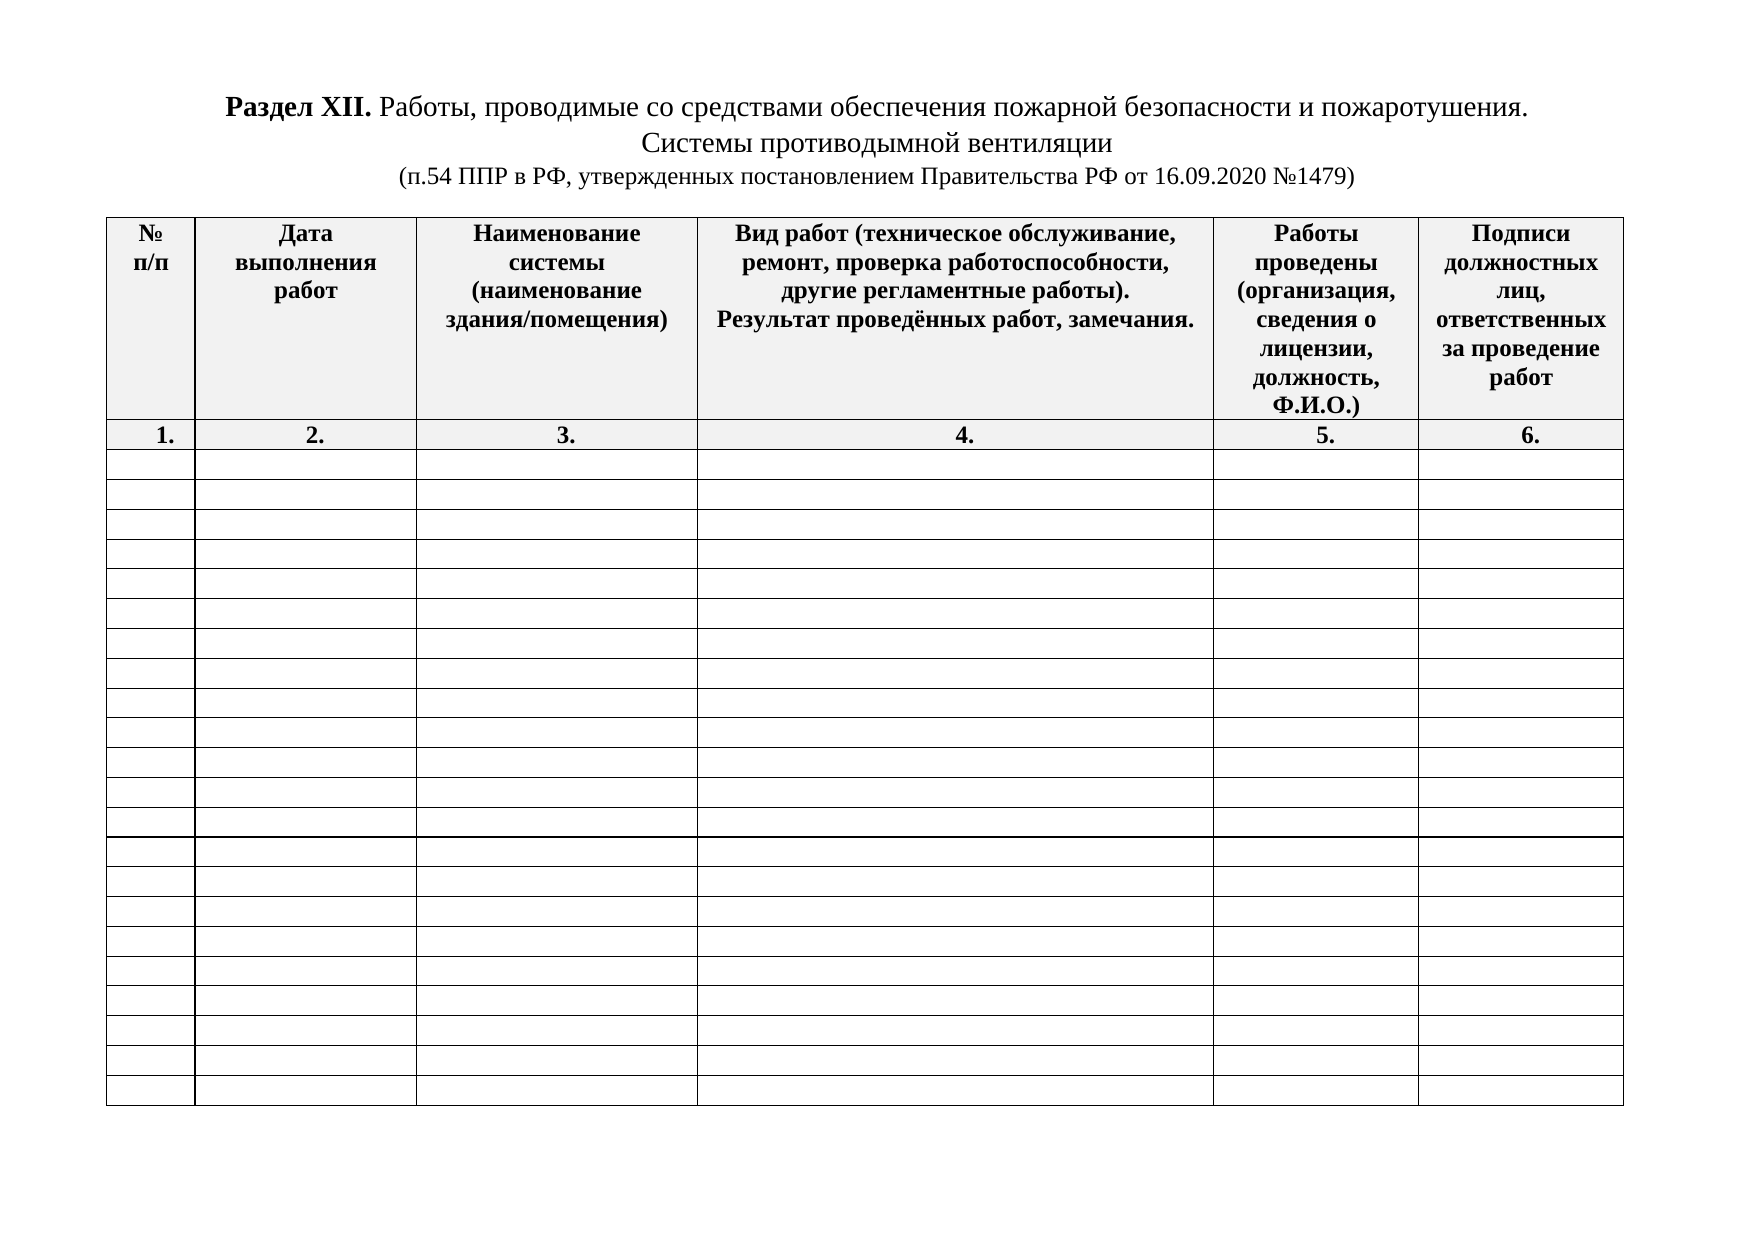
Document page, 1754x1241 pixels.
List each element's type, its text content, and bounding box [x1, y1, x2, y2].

table_cell [417, 450, 697, 479]
table_cell [1214, 778, 1418, 807]
table_cell [1214, 1016, 1418, 1045]
table_cell [1419, 599, 1623, 628]
table_cell [196, 659, 416, 687]
table_header Дата выполнения работ [196, 218, 416, 419]
table_cell [1214, 957, 1418, 985]
table_cell [1419, 1046, 1623, 1075]
table_cell [698, 718, 1213, 747]
table_cell [107, 897, 194, 926]
table_cell [1419, 689, 1623, 717]
table_cell [107, 510, 194, 538]
table_cell [698, 659, 1213, 687]
table_cell [698, 808, 1213, 836]
text (п.54 ППР в РФ, утвержденных постановлением Правительства РФ от 16.09.2020 №1479) [118, 161, 1636, 190]
table_cell [196, 629, 416, 658]
table_cell [1214, 689, 1418, 717]
table_cell [1419, 1076, 1623, 1104]
table_cell [107, 867, 194, 896]
table_cell [1419, 510, 1623, 538]
table_cell [1214, 927, 1418, 956]
table_cell [196, 1046, 416, 1075]
table_cell [107, 599, 194, 628]
table_cell [417, 748, 697, 777]
table_cell [196, 778, 416, 807]
table_cell [698, 867, 1213, 896]
table_cell [1214, 450, 1418, 479]
table_cell [196, 718, 416, 747]
table_cell [196, 540, 416, 568]
table_cell [417, 599, 697, 628]
table_cell [1419, 927, 1623, 956]
table_cell [107, 689, 194, 717]
table_header Вид работ (техническое обслуживание, ремонт, проверка работоспособности, другие регламентные работы). Результат проведённых работ, замечания. [698, 218, 1213, 419]
table_cell [196, 1016, 416, 1045]
table_cell [698, 927, 1213, 956]
table_cell [417, 808, 697, 836]
table_cell [698, 540, 1213, 568]
table_cell [417, 540, 697, 568]
table_cell [698, 689, 1213, 717]
table_cell [417, 1076, 697, 1104]
table_cell [1214, 897, 1418, 926]
table_header Подписи должностных лиц, ответственных за проведение работ [1419, 218, 1623, 419]
table_cell [107, 1016, 194, 1045]
table_cell [698, 599, 1213, 628]
table_cell [1214, 808, 1418, 836]
table_cell [196, 569, 416, 598]
table_cell [417, 659, 697, 687]
table_cell [107, 569, 194, 598]
table_cell [698, 957, 1213, 985]
table_cell [107, 420, 194, 449]
table_cell [1419, 569, 1623, 598]
table_cell [196, 1076, 416, 1104]
table_header Работы проведены (организация, сведения о лицензии, должность, Ф.И.О.) [1214, 218, 1418, 419]
table_header № п/п [107, 218, 194, 419]
table_cell [107, 718, 194, 747]
table_cell [1214, 659, 1418, 687]
table_cell [196, 420, 416, 449]
table_cell [417, 1016, 697, 1045]
table_cell [698, 986, 1213, 1015]
table_cell [698, 748, 1213, 777]
table_cell [1419, 718, 1623, 747]
text Системы противодымной вентиляции [118, 125, 1636, 158]
table_cell [417, 838, 697, 866]
table_cell [417, 1046, 697, 1075]
table_cell [196, 748, 416, 777]
table_cell [107, 986, 194, 1015]
table_cell [1419, 748, 1623, 777]
table_cell [196, 986, 416, 1015]
table_cell [196, 927, 416, 956]
table_cell [698, 1046, 1213, 1075]
table_cell [417, 718, 697, 747]
table_cell [107, 540, 194, 568]
table_cell [417, 897, 697, 926]
table_cell [417, 957, 697, 985]
table_cell [698, 480, 1213, 509]
table_cell [196, 599, 416, 628]
table_cell [698, 778, 1213, 807]
table_cell [417, 778, 697, 807]
table_cell [417, 867, 697, 896]
table_cell [1419, 838, 1623, 866]
table_cell [1214, 986, 1418, 1015]
table_cell [1419, 480, 1623, 509]
table_cell [417, 986, 697, 1015]
table_cell [107, 808, 194, 836]
table_cell [1214, 540, 1418, 568]
table_cell [1419, 808, 1623, 836]
table_cell [1214, 629, 1418, 658]
table_cell [417, 510, 697, 538]
table_cell [196, 450, 416, 479]
table_cell [417, 480, 697, 509]
table_cell [107, 659, 194, 687]
table_cell [1214, 838, 1418, 866]
table_cell [698, 510, 1213, 538]
table_cell [698, 897, 1213, 926]
table_cell [196, 897, 416, 926]
table_cell [196, 867, 416, 896]
table_header Наименование системы (наименование здания/помещения) [417, 218, 697, 419]
table_cell [196, 689, 416, 717]
table_cell [1214, 510, 1418, 538]
text Раздел XII. Работы, проводимые со средствами обеспечения пожарной безопасности и пожаротушения. [118, 89, 1636, 122]
table_cell [1214, 480, 1418, 509]
table_cell [698, 569, 1213, 598]
table_cell [1214, 420, 1418, 449]
table_cell [417, 629, 697, 658]
table_cell [1214, 1076, 1418, 1104]
table_cell [1419, 450, 1623, 479]
table_cell [196, 838, 416, 866]
table_cell [698, 420, 1213, 449]
table_cell [107, 957, 194, 985]
table_cell [1419, 420, 1623, 449]
table_cell [1419, 629, 1623, 658]
table_cell [107, 838, 194, 866]
table_cell [1419, 986, 1623, 1015]
table_cell [1214, 718, 1418, 747]
table_cell [417, 420, 697, 449]
table_cell [698, 1016, 1213, 1045]
table_cell [107, 1046, 194, 1075]
table_cell [107, 450, 194, 479]
table_cell [1214, 867, 1418, 896]
table_cell [1214, 599, 1418, 628]
table_cell [698, 1076, 1213, 1104]
table_cell [107, 748, 194, 777]
table_cell [417, 689, 697, 717]
table_cell [196, 957, 416, 985]
table_cell [417, 927, 697, 956]
table_cell [1419, 659, 1623, 687]
table_cell [698, 450, 1213, 479]
table_cell [1419, 540, 1623, 568]
table_cell [196, 480, 416, 509]
table_cell [698, 838, 1213, 866]
table_cell [1419, 867, 1623, 896]
table_cell [1214, 748, 1418, 777]
table_cell [1214, 1046, 1418, 1075]
table_cell [107, 778, 194, 807]
table_cell [698, 629, 1213, 658]
table_cell [107, 927, 194, 956]
table_cell [107, 629, 194, 658]
table_cell [1419, 957, 1623, 985]
table_cell [1419, 778, 1623, 807]
table_cell [417, 569, 697, 598]
table_cell [107, 480, 194, 509]
table_cell [107, 1076, 194, 1104]
table_cell [1214, 569, 1418, 598]
table_cell [196, 510, 416, 538]
table_cell [1419, 1016, 1623, 1045]
table_cell [196, 808, 416, 836]
table_cell [1419, 897, 1623, 926]
